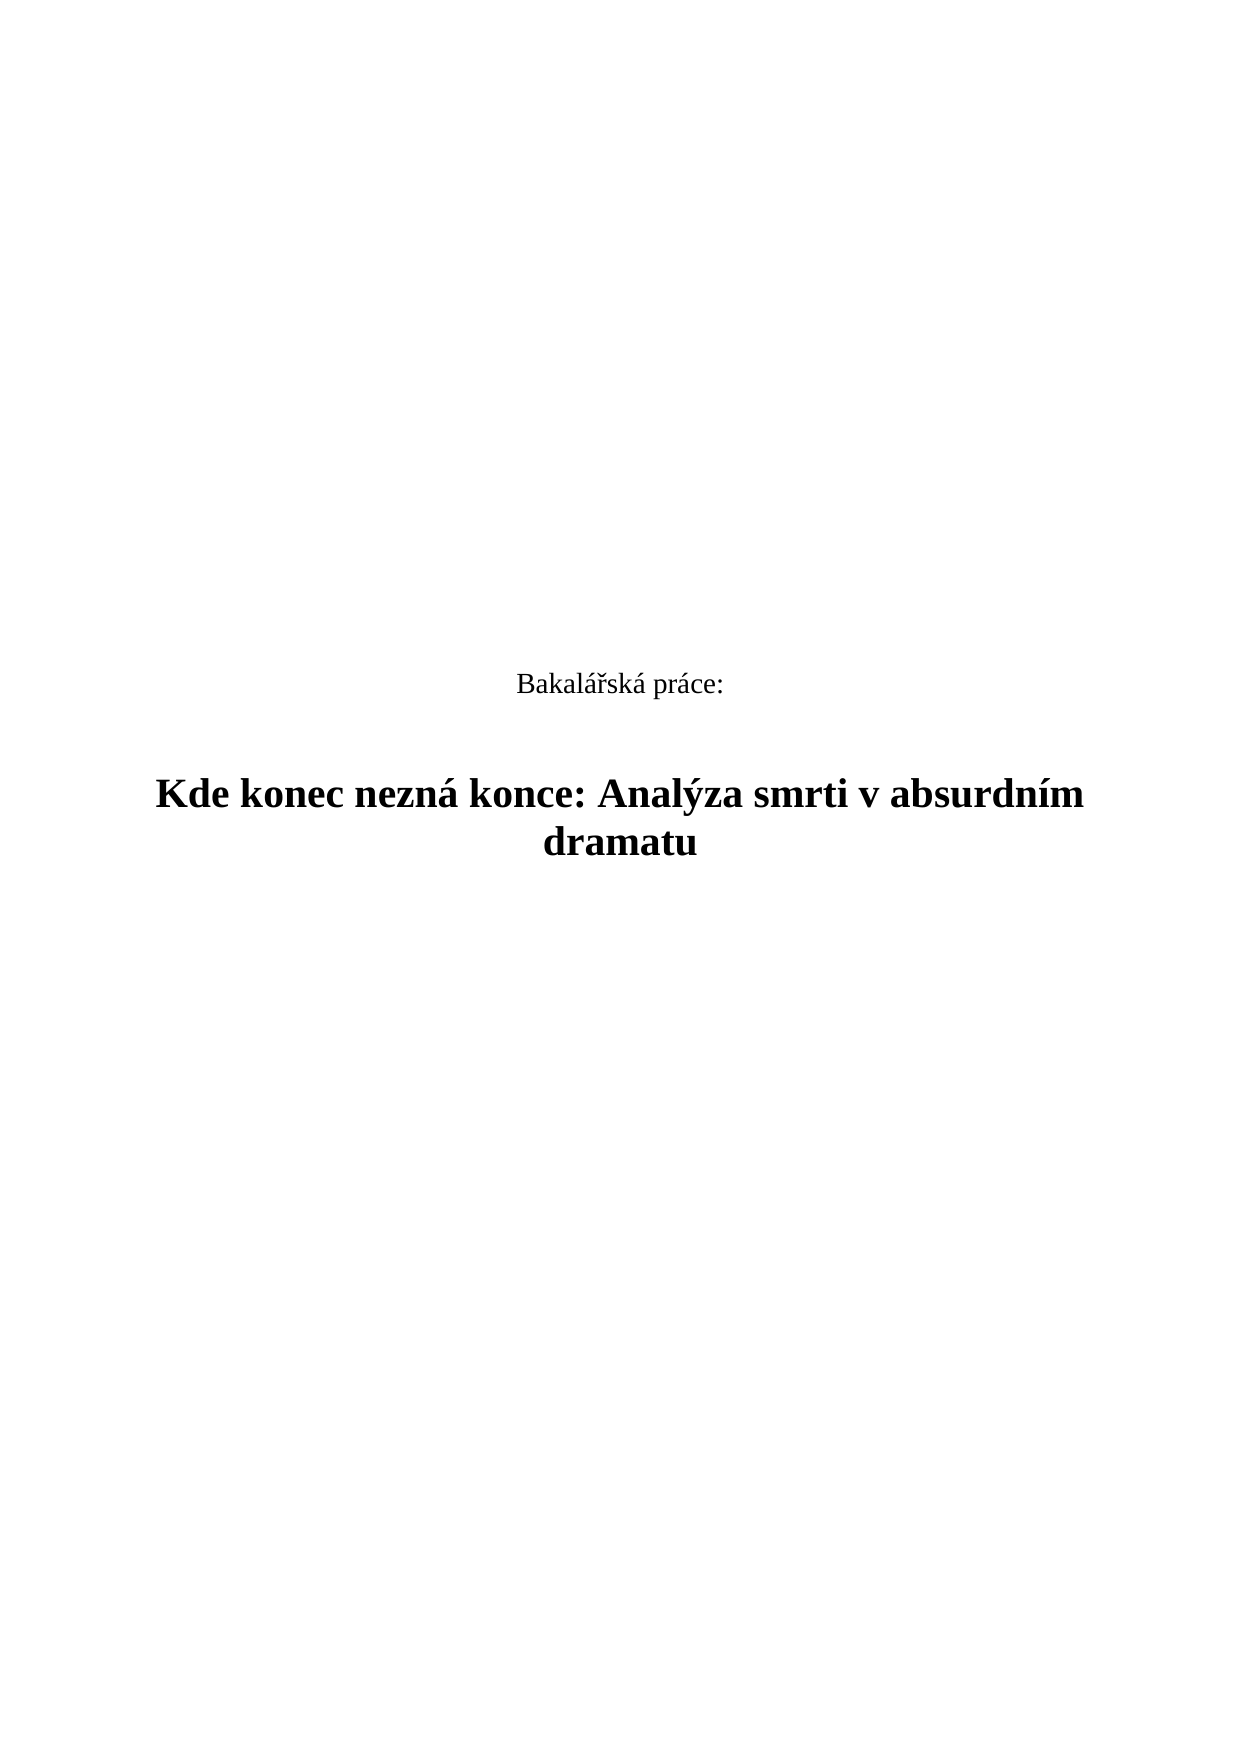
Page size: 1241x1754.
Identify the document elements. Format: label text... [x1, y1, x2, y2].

text Bakalářská práce: [148, 666, 1093, 700]
text Kde konec nezná konce: Analýza smrti v absurdním dramatu [148, 768, 1093, 864]
